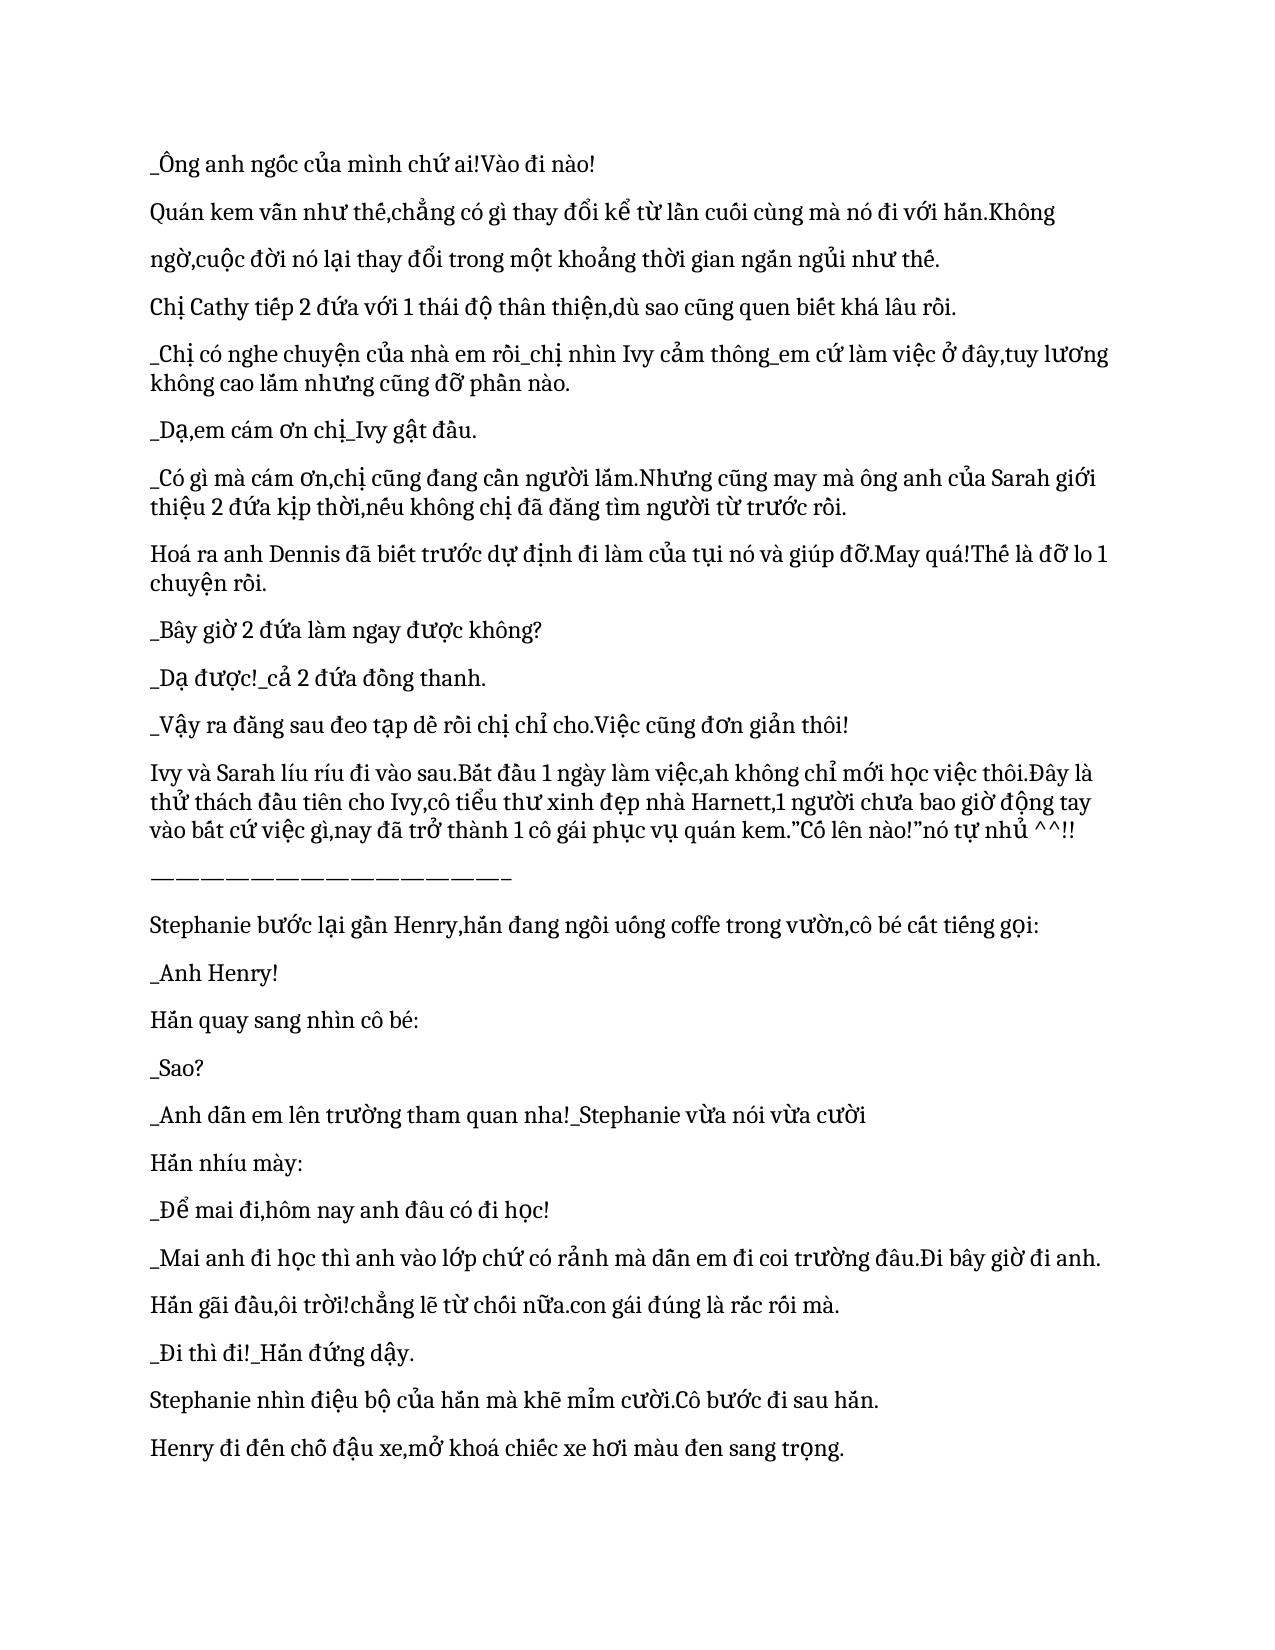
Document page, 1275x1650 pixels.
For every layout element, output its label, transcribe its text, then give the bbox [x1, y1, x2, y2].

text Hoá ra anh Dennis đã biết trước dự định đi làm của tụi nó và giúp đỡ.May quá!Thế là đỡ lo 1 chuyện rồi. [150, 540, 1125, 597]
text Henry đi đến chỗ đậu xe,mở khoá chiếc xe hơi màu đen sang trọng. [150, 1434, 1125, 1462]
text _Để mai đi,hôm nay anh đâu có đi học! [150, 1196, 1125, 1225]
text _Chị có nghe chuyện của nhà em rồi_chị nhìn Ivy cảm thông_em cứ làm việc ở đây,tuy lương không cao lắm nhưng cũng đỡ phần nào. [150, 340, 1125, 397]
text Stephanie bước lại gần Henry,hắn đang ngồi uống coffe trong vườn,cô bé cất tiếng gọi: [150, 911, 1125, 940]
text ——————————————– [150, 864, 1125, 892]
text _Bây giờ 2 đứa làm ngay được không? [150, 616, 1125, 645]
text Hắn nhíu mày: [150, 1149, 1125, 1177]
text Chị Cathy tiếp 2 đứa với 1 thái độ thân thiện,dù sao cũng quen biết khá lâu rồi. [150, 292, 1125, 321]
text Stephanie nhìn điệu bộ của hắn mà khẽ mỉm cười.Cô bước đi sau hắn. [150, 1386, 1125, 1415]
text _Mai anh đi học thì anh vào lớp chứ có rảnh mà dẫn em đi coi trường đâu.Đi bây giờ đi anh. [150, 1244, 1125, 1272]
text ngờ,cuộc đời nó lại thay đổi trong một khoảng thời gian ngắn ngủi như thế. [150, 245, 1125, 274]
text _Anh dẫn em lên trường tham quan nha!_Stephanie vừa nói vừa cười [150, 1101, 1125, 1130]
text _Anh Henry! [150, 959, 1125, 987]
text _Có gì mà cám ơn,chị cũng đang cần người lắm.Nhưng cũng may mà ông anh của Sarah giới thiệu 2 đứa kịp thời,nếu không chị đã đăng tìm người từ trước rồi. [150, 464, 1125, 521]
text _Sao? [150, 1054, 1125, 1082]
text _Dạ,em cám ơn chị_Ivy gật đầu. [150, 416, 1125, 445]
text _Đi thì đi!_Hắn đứng dậy. [150, 1339, 1125, 1367]
text Quán kem vẫn như thế,chẳng có gì thay đổi kể từ lần cuối cùng mà nó đi với hắn.Không [150, 197, 1125, 226]
text _Vậy ra đằng sau đeo tạp dề rồi chị chỉ cho.Việc cũng đơn giản thôi! [150, 711, 1125, 740]
text _Dạ được!_cả 2 đứa đồng thanh. [150, 664, 1125, 692]
text Hắn quay sang nhìn cô bé: [150, 1006, 1125, 1035]
text Hắn gãi đầu,ôi trời!chẳng lẽ từ chối nữa.con gái đúng là rắc rối mà. [150, 1291, 1125, 1320]
text Ivy và Sarah líu ríu đi vào sau.Bắt đầu 1 ngày làm việc,ah không chỉ mới học việc thôi.Đây là thử thách đầu tiên cho Ivy,cô tiểu thư xinh đẹp nhà Harnett,1 người chưa bao giờ động tay vào bất cứ việc gì,nay đã trở thành 1 cô gái phục vụ quán kem.”Cố lên nào!”nó tự nhủ ^^!! [150, 759, 1125, 845]
text _Ông anh ngốc của mình chứ ai!Vào đi nào! [150, 150, 1125, 179]
